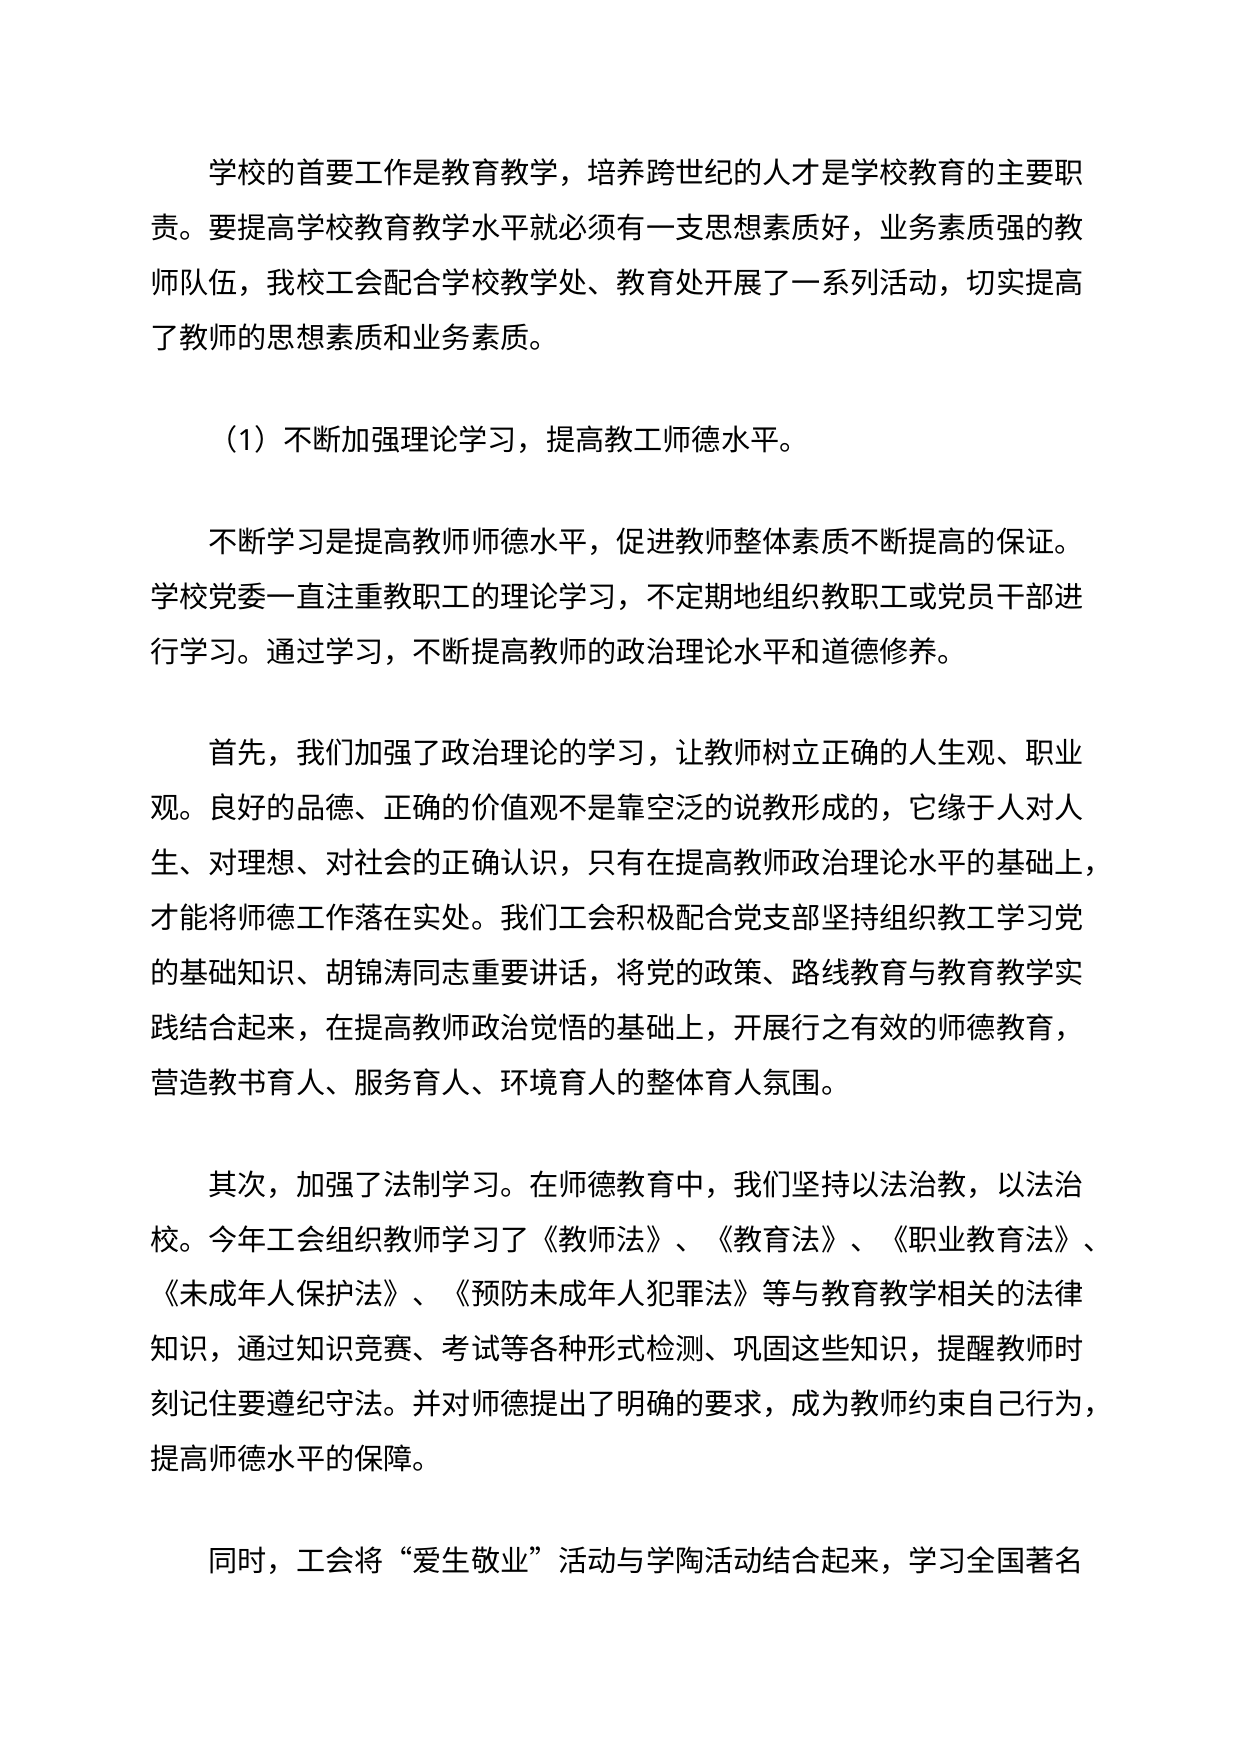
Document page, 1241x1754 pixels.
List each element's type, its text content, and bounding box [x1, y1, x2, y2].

text （1）不断加强理论学习，提高教工师德水平。 [150, 416, 1090, 459]
text 不断学习是提高教师师德水平，促进教师整体素质不断提高的保证。学校党委一直注重教职工的理论学习，不定期地组织教职工或党员干部进行学习。通过学习，不断提高教师的政治理论水平和道德修养。 [150, 518, 1090, 671]
text 其次，加强了法制学习。在师德教育中，我们坚持以法治教，以法治校。今年工会组织教师学习了《教师法》、《教育法》、《职业教育法》、《未成年人保护法》、《预防未成年人犯罪法》等与教育教学相关的法律知识，通过知识竞赛、考试等各种形式检测、巩固这些知识，提醒教师时刻记住要遵纪守法。并对师德提出了明确的要求，成为教师约束自己行为，提高师德水平的保障。 [150, 1161, 1090, 1478]
text 首先，我们加强了政治理论的学习，让教师树立正确的人生观、职业观。良好的品德、正确的价值观不是靠空泛的说教形成的，它缘于人对人生、对理想、对社会的正确认识，只有在提高教师政治理论水平的基础上，才能将师德工作落在实处。我们工会积极配合党支部坚持组织教工学习党的基础知识、胡锦涛同志重要讲话，将党的政策、路线教育与教育教学实践结合起来，在提高教师政治觉悟的基础上，开展行之有效的师德教育，营造教书育人、服务育人、环境育人的整体育人氛围。 [150, 730, 1090, 1102]
text 学校的首要工作是教育教学，培养跨世纪的人才是学校教育的主要职责。要提高学校教育教学水平就必须有一支思想素质好，业务素质强的教师队伍，我校工会配合学校教学处、教育处开展了一系列活动，切实提高了教师的思想素质和业务素质。 [150, 150, 1090, 357]
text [150, 1537, 1090, 1580]
